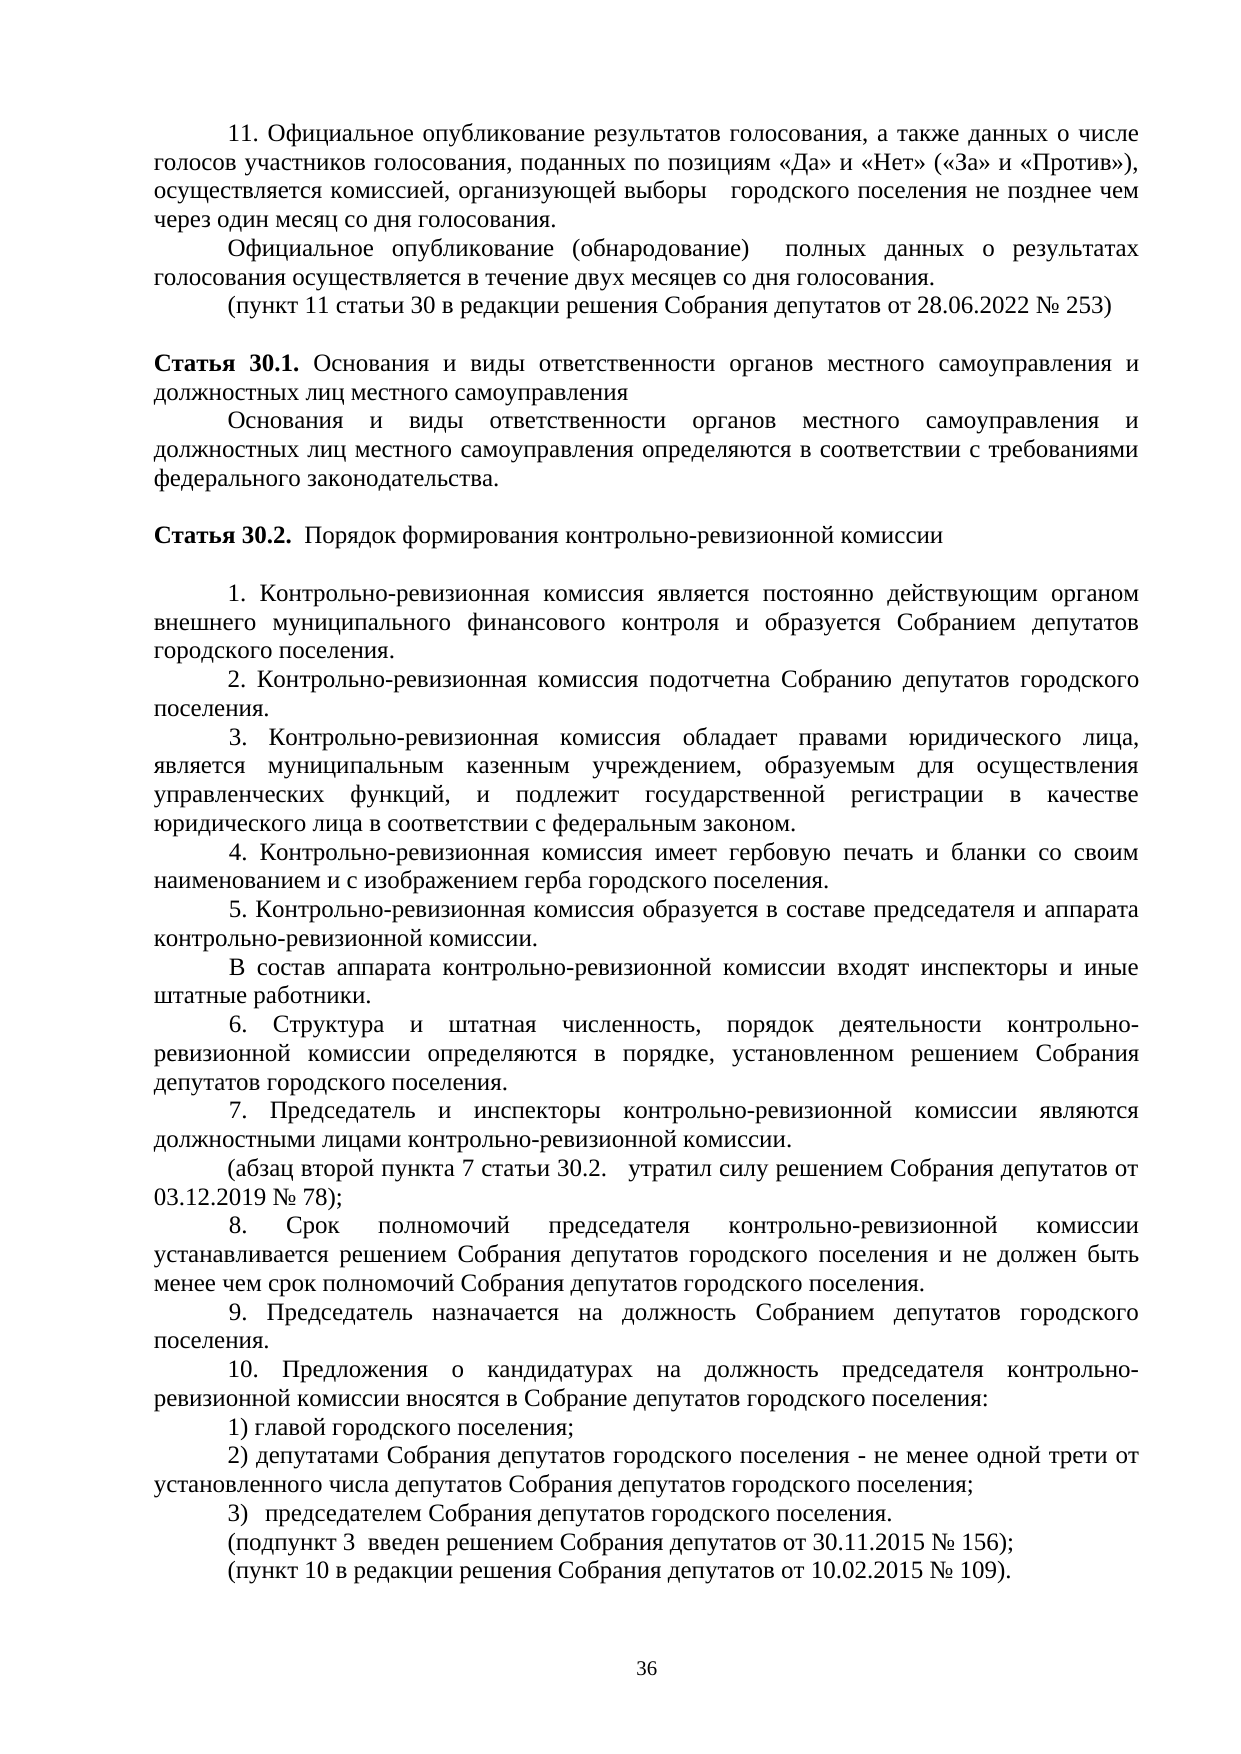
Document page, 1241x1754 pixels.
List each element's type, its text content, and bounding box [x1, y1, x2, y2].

text 2. Контрольно-ревизионная комиссия подотчетна Собранию депутатов городского поселения. [153, 664, 1140, 722]
text 1) главой городского поселения; [153, 1412, 1140, 1441]
text 9. Председатель назначается на должность Собранием депутатов городского поселения. [153, 1297, 1140, 1354]
list председателем Собрания депутатов городского поселения. [227, 1498, 1140, 1527]
text Официальное опубликование (обнародование) полных данных о результатах голосования осуществляется в течение двух месяцев со дня голосования. [153, 233, 1140, 291]
text Статья 30.2. Порядок формирования контрольно-ревизионной комиссии [153, 521, 1140, 549]
text (абзац второй пункта 7 статьи 30.2. утратил силу решением Собрания депутатов от 03.12.2019 № 78); [153, 1153, 1140, 1211]
text Основания и виды ответственности органов местного самоуправления и должностных лиц местного самоуправления определяются в соответствии с требованиями федерального законодательства. [153, 406, 1140, 492]
text Статья 30.1. Основания и виды ответственности органов местного самоуправления и должностных лиц местного самоуправления [153, 348, 1140, 406]
text 8. Срок полномочий председателя контрольно-ревизионной комиссии устанавливается решением Собрания депутатов городского поселения и не должен быть менее чем срок полномочий Собрания депутатов городского поселения. [153, 1211, 1140, 1297]
text 3. Контрольно-ревизионная комиссия обладает правами юридического лица, является муниципальным казенным учреждением, образуемым для осуществления управленческих функций, и подлежит государственной регистрации в качестве юридического лица в соответствии с федеральным законом. [153, 722, 1140, 837]
text 7. Председатель и инспекторы контрольно-ревизионной комиссии являются должностными лицами контрольно-ревизионной комиссии. [153, 1096, 1140, 1153]
text 2) депутатами Собрания депутатов городского поселения - не менее одной трети от установленного числа депутатов Собрания депутатов городского поселения; [153, 1441, 1140, 1498]
text (пункт 11 статьи 30 в редакции решения Собрания депутатов от 28.06.2022 № 253) [153, 291, 1140, 319]
text 5. Контрольно-ревизионная комиссия образуется в составе председателя и аппарата контрольно-ревизионной комиссии. [153, 894, 1140, 952]
text В состав аппарата контрольно-ревизионной комиссии входят инспекторы и иные штатные работники. [153, 952, 1140, 1009]
text 4. Контрольно-ревизионная комиссия имеет гербовую печать и бланки со своим наименованием и с изображением герба городского поселения. [153, 837, 1140, 894]
text 1. Контрольно-ревизионная комиссия является постоянно действующим органом внешнего муниципального финансового контроля и образуется Собранием депутатов городского поселения. [153, 578, 1140, 664]
text 6. Структура и штатная численность, порядок деятельности контрольно-ревизионной комиссии определяются в порядке, установленном решением Собрания депутатов городского поселения. [153, 1009, 1140, 1096]
text (пункт 10 в редакции решения Собрания депутатов от 10.02.2015 № 109). [153, 1556, 1140, 1584]
text 11. Официальное опубликование результатов голосования, а также данных о числе голосов участников голосования, поданных по позициям «Да» и «Нет» («За» и «Против»), осуществляется комиссией, организующей выборы городского поселения не позднее чем через один месяц со дня голосования. [153, 118, 1140, 233]
text (подпункт 3 введен решением Собрания депутатов от 30.11.2015 № 156); [153, 1527, 1140, 1556]
text 10. Предложения о кандидатурах на должность председателя контрольно-ревизионной комиссии вносятся в Собрание депутатов городского поселения: [153, 1354, 1140, 1412]
